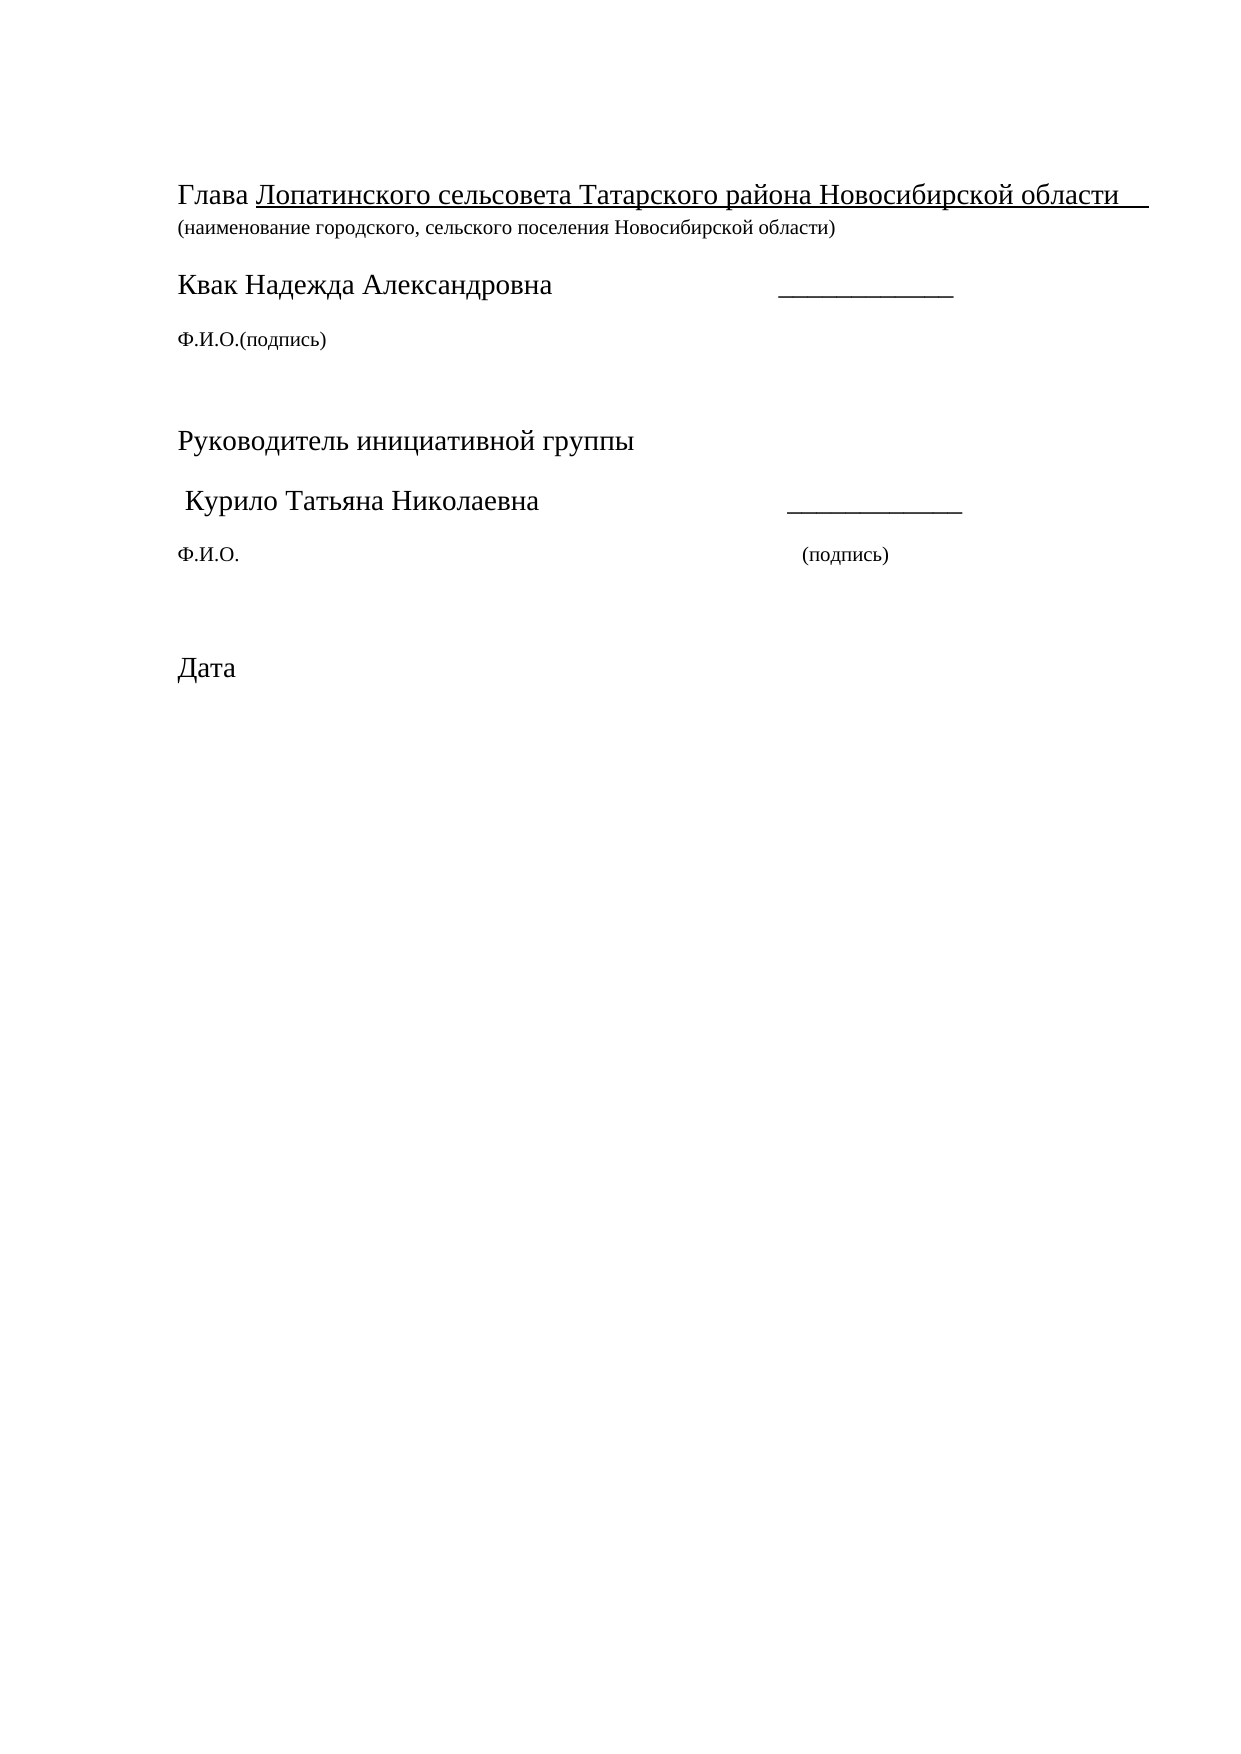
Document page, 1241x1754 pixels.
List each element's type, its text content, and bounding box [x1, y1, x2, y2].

text Глава Лопатинского сельсовета Татарского района Новосибирской области (наименование городского, сельского поселения Новосибирской области) [177, 177, 1152, 239]
text Квак Надежда Александровна ____________ [177, 267, 1152, 301]
text Курило Татьяна Николаевна ____________ [177, 483, 1152, 516]
text Руководитель инициативной группы [177, 423, 1152, 457]
text Ф.И.О.(подпись) [177, 327, 1152, 351]
text Ф.И.О. (подпись) [177, 542, 1152, 566]
text Дата [177, 650, 1152, 683]
